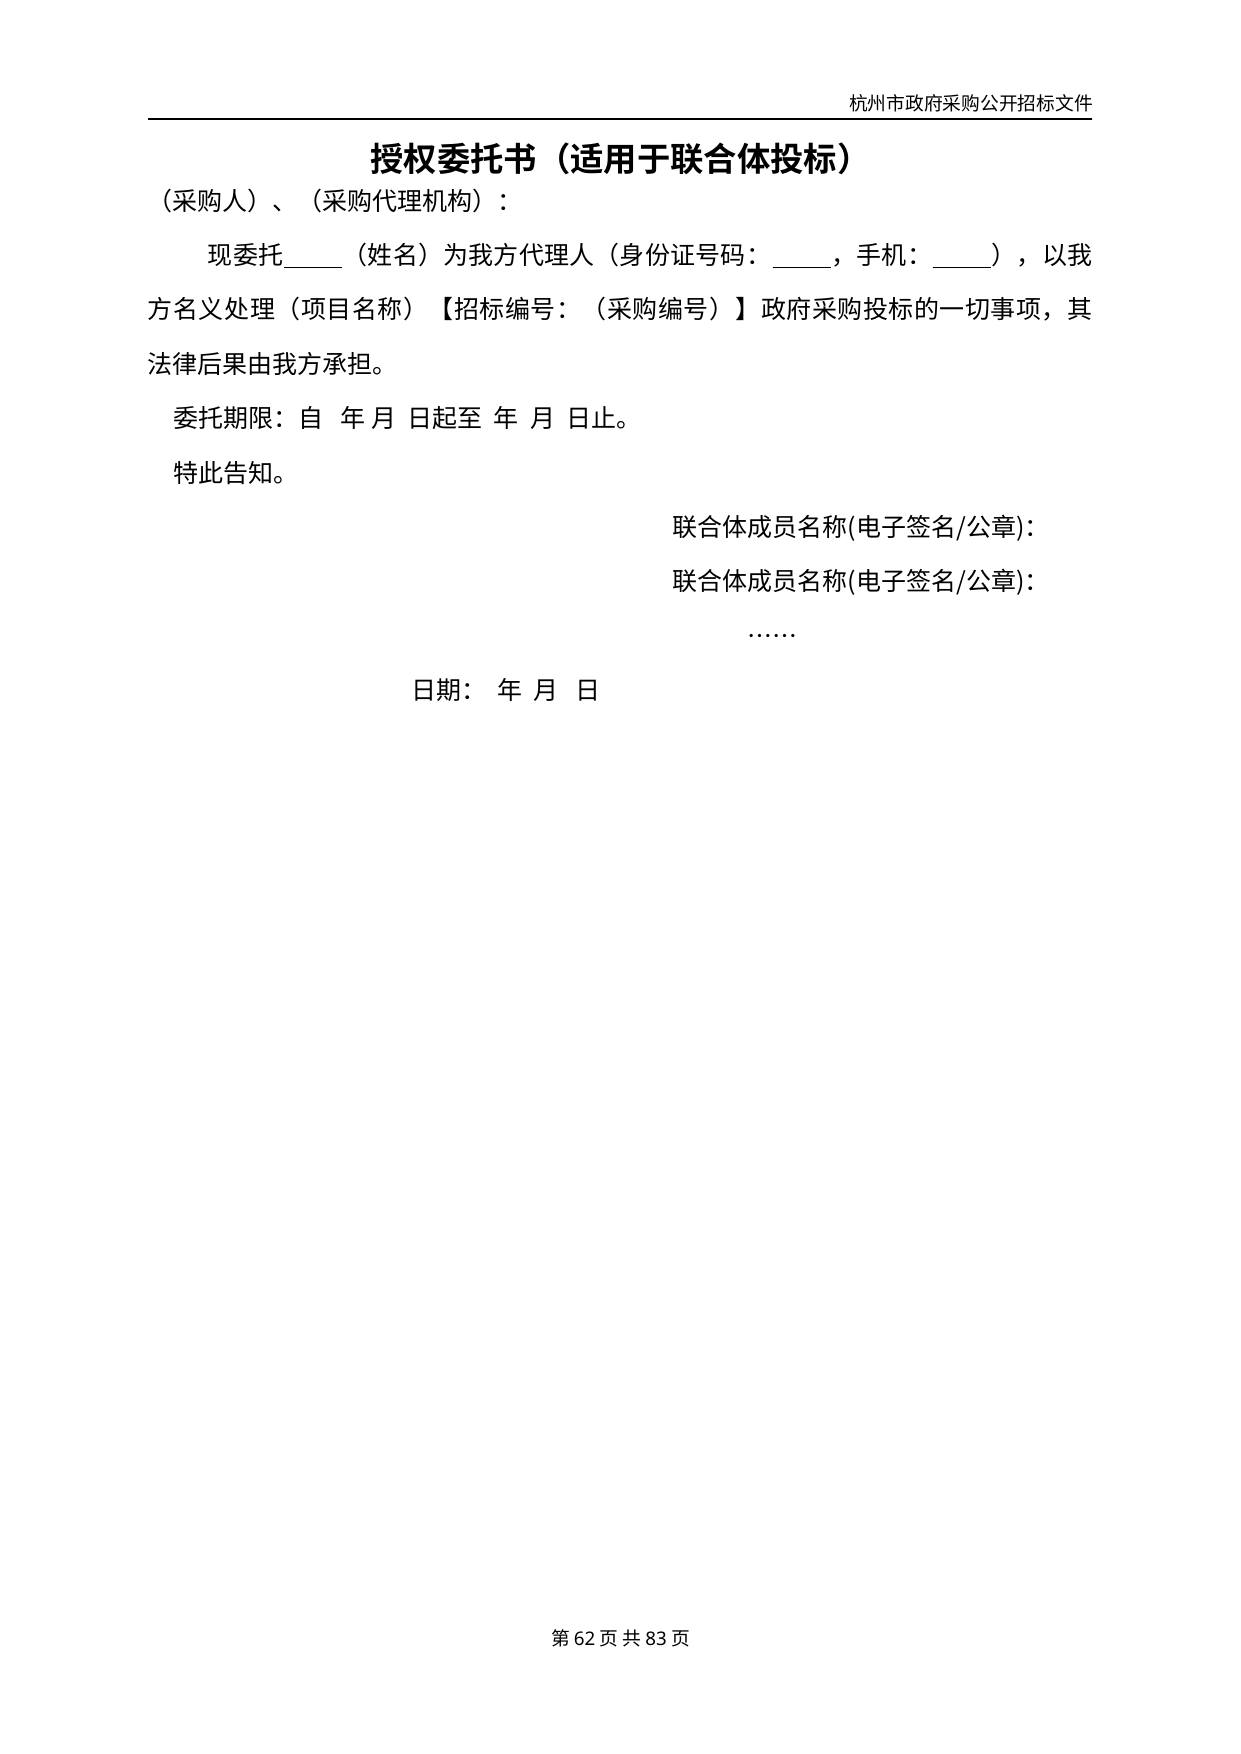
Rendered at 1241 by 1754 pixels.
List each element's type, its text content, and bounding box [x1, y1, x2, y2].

text 联合体成员名称(电子签名/公章)： [148, 507, 1092, 544]
text 联合体成员名称(电子签名/公章)： [148, 562, 1092, 598]
text 特此告知。 [148, 453, 1092, 489]
text 授权委托书（适用于联合体投标） [148, 133, 1092, 181]
text …… [148, 616, 1092, 652]
text 委托期限：自 年 月 日起至 年 月 日止。 [148, 399, 1092, 435]
text 日期： 年 月 日 [148, 671, 1092, 707]
text 现委托 （姓名）为我方代理人（身份证号码： ，手机： ），以我方名义处理（项目名称）【招标编号：（采购编号）】政府采购投标的一切事项，其法律后果由我方承担。 [148, 236, 1092, 381]
text （采购人）、（采购代理机构）： [148, 181, 1092, 217]
